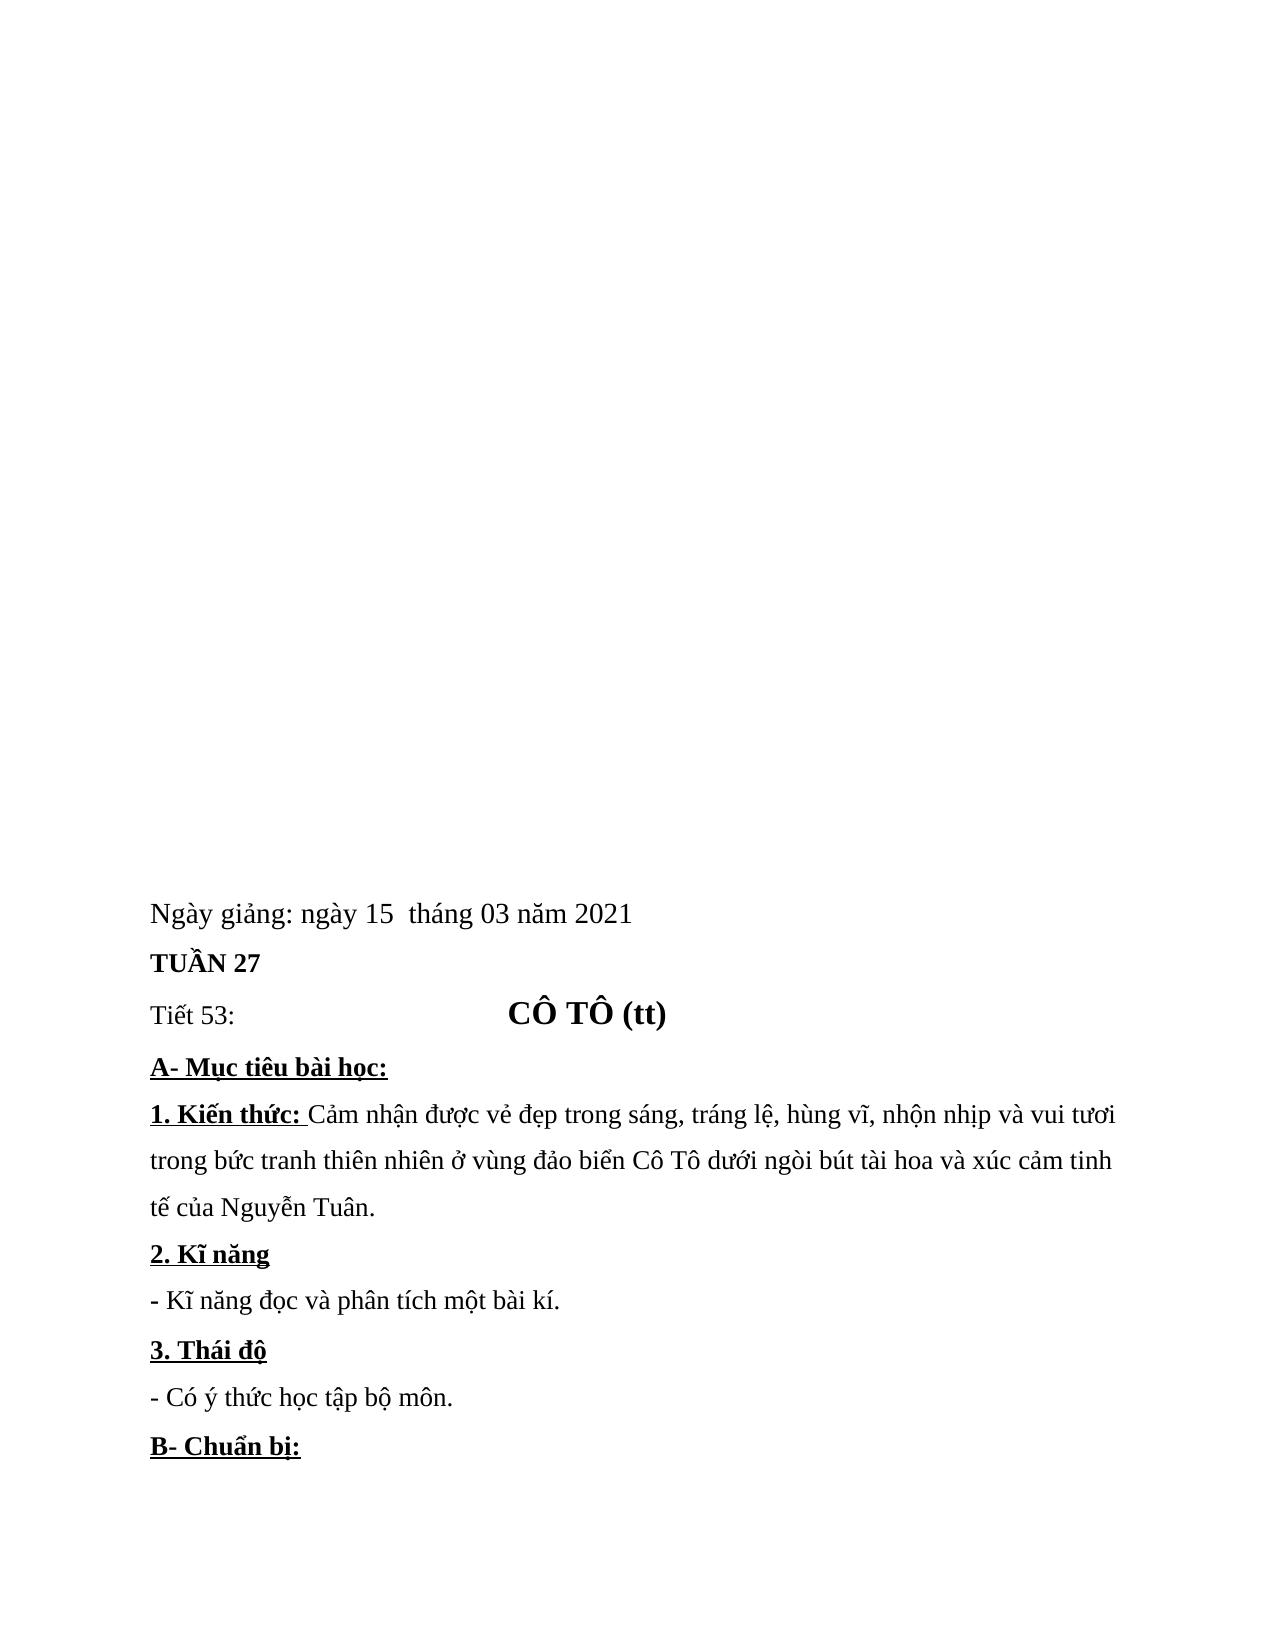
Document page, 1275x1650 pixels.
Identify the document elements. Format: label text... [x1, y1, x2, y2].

text - Kĩ năng đọc và phân tích một bài kí. [150, 1284, 1125, 1316]
text A- Mục tiêu bài học: [150, 1051, 1125, 1082]
text B- Chuẩn bị: [150, 1430, 1125, 1461]
text Tiết 53: CÔ TÔ (tt) [150, 994, 1125, 1032]
text 1. Kiến thức: Cảm nhận được vẻ đẹp trong sáng, tráng lệ, hùng vĩ, nhộn nhịp và vui tươi trong bức tranh thiên nhiên ở vùng đảo biển Cô Tô dưới ngòi bút tài hoa và xúc cảm tinh tế của Nguyễn Tuân. [150, 1098, 1125, 1222]
text Ngày giảng: ngày 15 tháng 03 năm 2021 [150, 897, 1125, 930]
text 3. Thái độ [150, 1334, 1125, 1365]
text 2. Kĩ năng [150, 1238, 1125, 1269]
text - Có ý thức học tập bộ môn. [150, 1381, 1125, 1412]
text TUẦN 27 [150, 947, 1125, 978]
